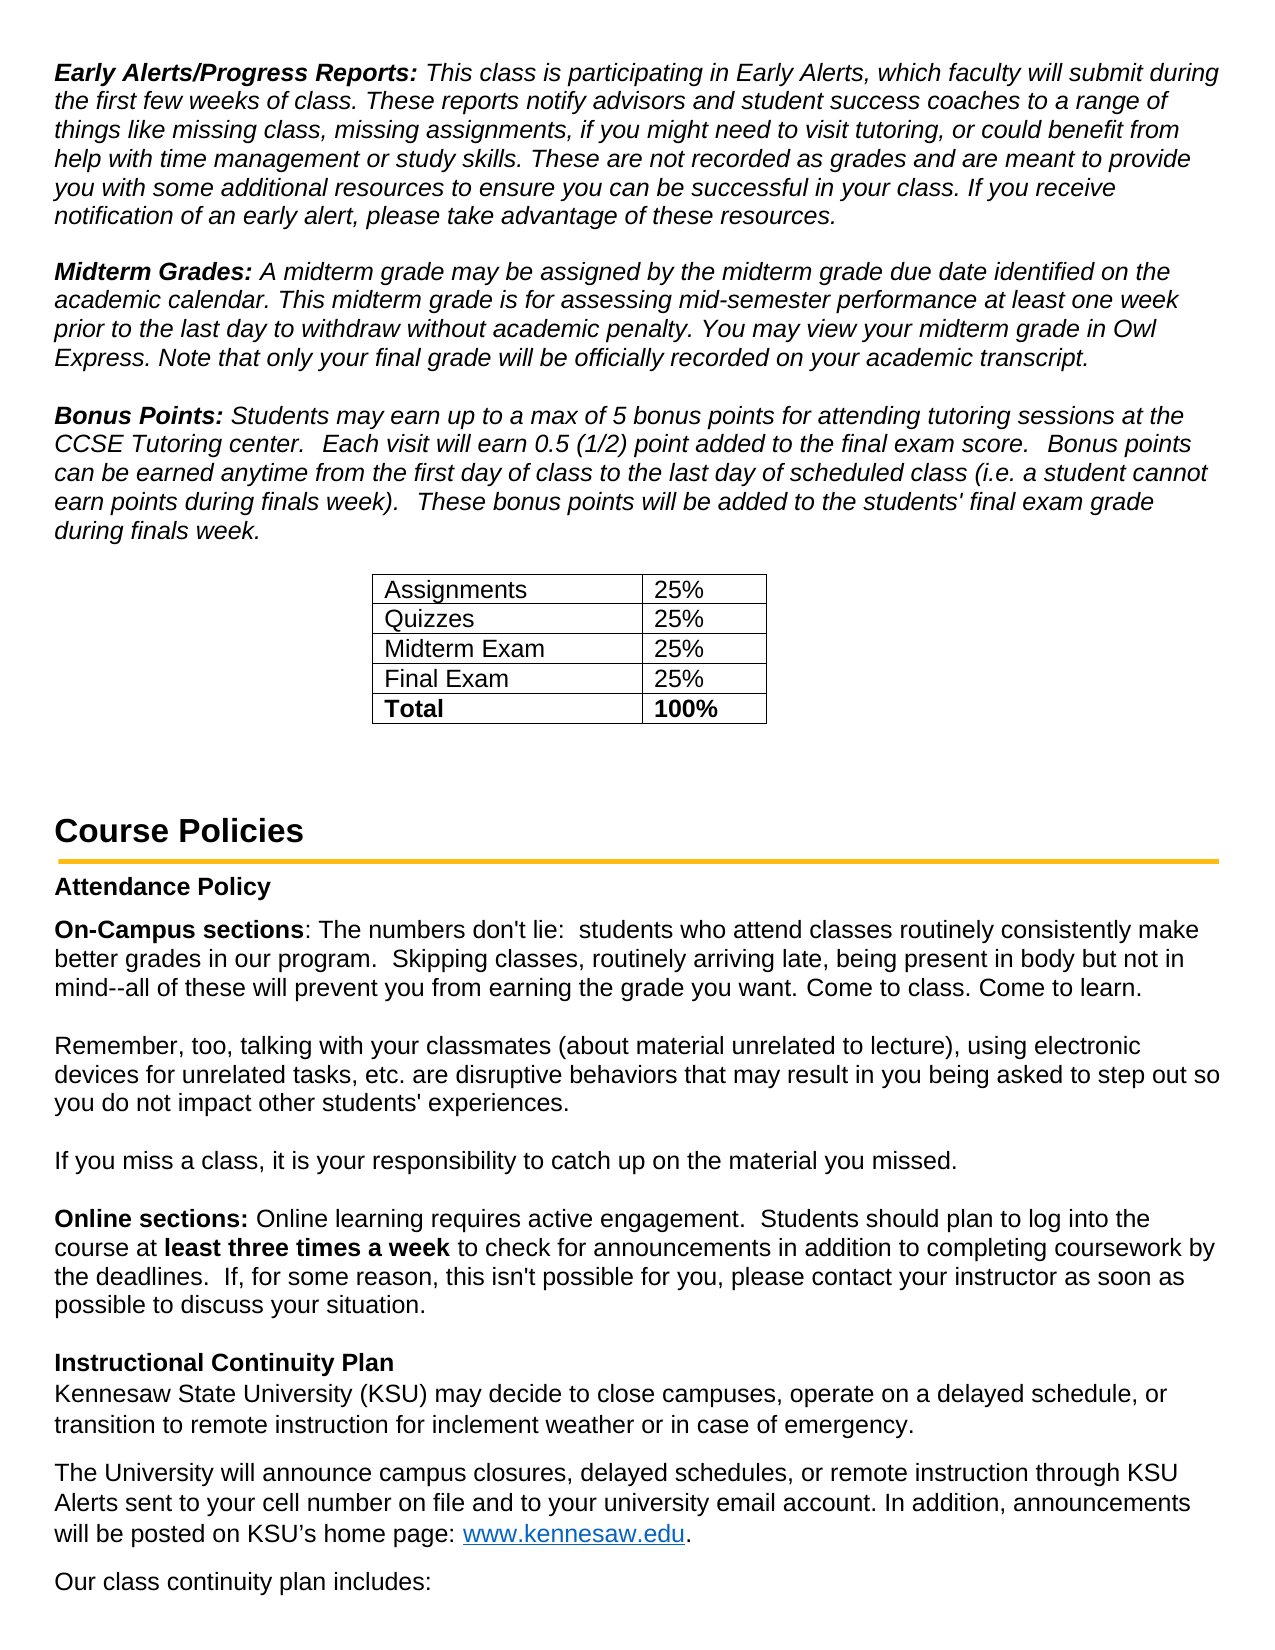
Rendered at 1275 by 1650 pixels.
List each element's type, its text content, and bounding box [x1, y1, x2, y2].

picture [58, 859, 1219, 864]
table_cell Total [373, 694, 642, 722]
text Remember, too, talking with your classmates (about material unrelated to lecture), using electronic devices for unrelated tasks, etc. are disruptive behaviors that may result in you being asked to step out so you do not impact other students' experiences. [54, 1031, 1231, 1117]
text Instructional Continuity Plan [54, 1348, 1231, 1377]
text On-Campus sections: The numbers don't lie: students who attend classes routinely consistently make better grades in our program. Skipping classes, routinely arriving late, being present in body but not in mind--all of these will prevent you from earning the grade you want. Come to class. Come to learn. [54, 916, 1231, 1002]
text Midterm Grades: A midterm grade may be assigned by the midterm grade due date identified on the academic calendar. This midterm grade is for assessing mid-semester performance at least one week prior to the last day to withdraw without academic penalty. You may view your midterm grade in Owl Express. Note that only your final grade will be officially recorded on your academic transcript. [54, 256, 1231, 371]
text Kennesaw State University (KSU) may decide to close campuses, operate on a delayed schedule, or transition to remote instruction for inclement weather or in case of emergency. [54, 1379, 1231, 1439]
table_cell Quizzes [373, 604, 642, 633]
text Online sections: Online learning requires active engagement. Students should plan to log into the course at least three times a week to check for announcements in addition to completing coursework by the deadlines. If, for some reason, this isn't possible for you, please contact your instructor as soon as possible to discuss your situation. [54, 1204, 1231, 1319]
table_cell Final Exam [373, 664, 642, 693]
table_cell 25% [643, 634, 766, 663]
table_cell 25% [643, 664, 766, 693]
table_header Assignments [373, 575, 642, 603]
table_cell Midterm Exam [373, 634, 642, 663]
table_cell 25% [643, 604, 766, 633]
text Our class continuity plan includes: [54, 1566, 1231, 1595]
text Early Alerts/Progress Reports: This class is participating in Early Alerts, which faculty will submit during the first few weeks of class. These reports notify advisors and student success coaches to a range of things like missing class, missing assignments, if you might need to visit tutoring, or could benefit from help with time management or study skills. These are not recorded as grades and are meant to provide you with some additional resources to ensure you can be successful in your class. If you receive notification of an early alert, please take advantage of these resources. [54, 58, 1231, 230]
subtitle Course Policies [54, 811, 1231, 849]
text Bonus Points: Students may earn up to a max of 5 bonus points for attending tutoring sessions at the CCSE Tutoring center. Each visit will earn 0.5 (1/2) point added to the final exam score. Bonus points can be earned anytime from the first day of class to the last day of scheduled class (i.e. a student cannot earn points during finals week). These bonus points will be added to the students' final exam grade during finals week. [54, 401, 1231, 544]
text The University will announce campus closures, delayed schedules, or remote instruction through KSU Alerts sent to your cell number on file and to your university email account. In addition, announcements will be posted on KSU’s home page: www.kennesaw.edu. [54, 1458, 1231, 1548]
text Attendance Policy [54, 872, 1231, 901]
text If you miss a class, it is your responsibility to catch up on the material you missed. [54, 1146, 1231, 1175]
table_header 25% [643, 575, 766, 603]
table_cell 100% [643, 694, 766, 722]
